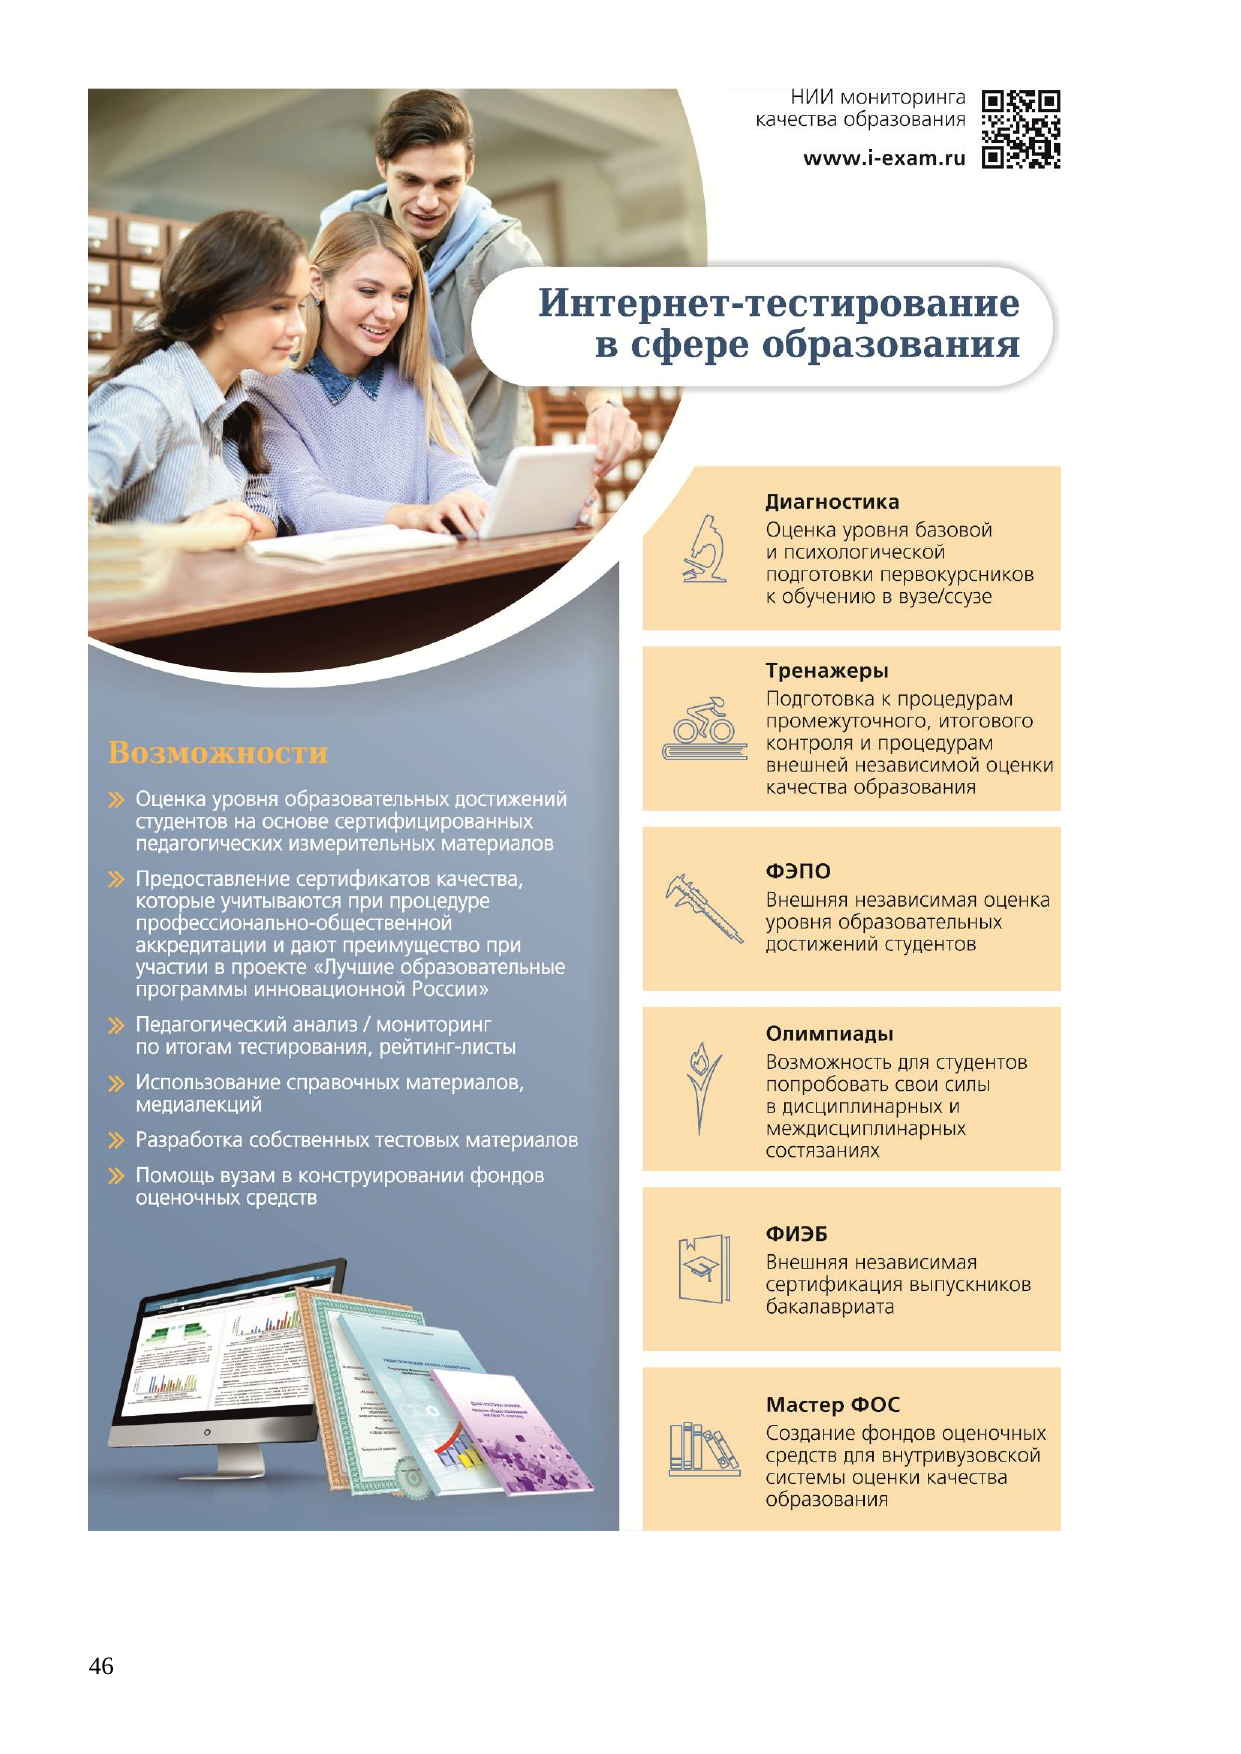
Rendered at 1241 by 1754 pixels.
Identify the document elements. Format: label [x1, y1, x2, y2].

picture [88, 88, 1061, 1531]
